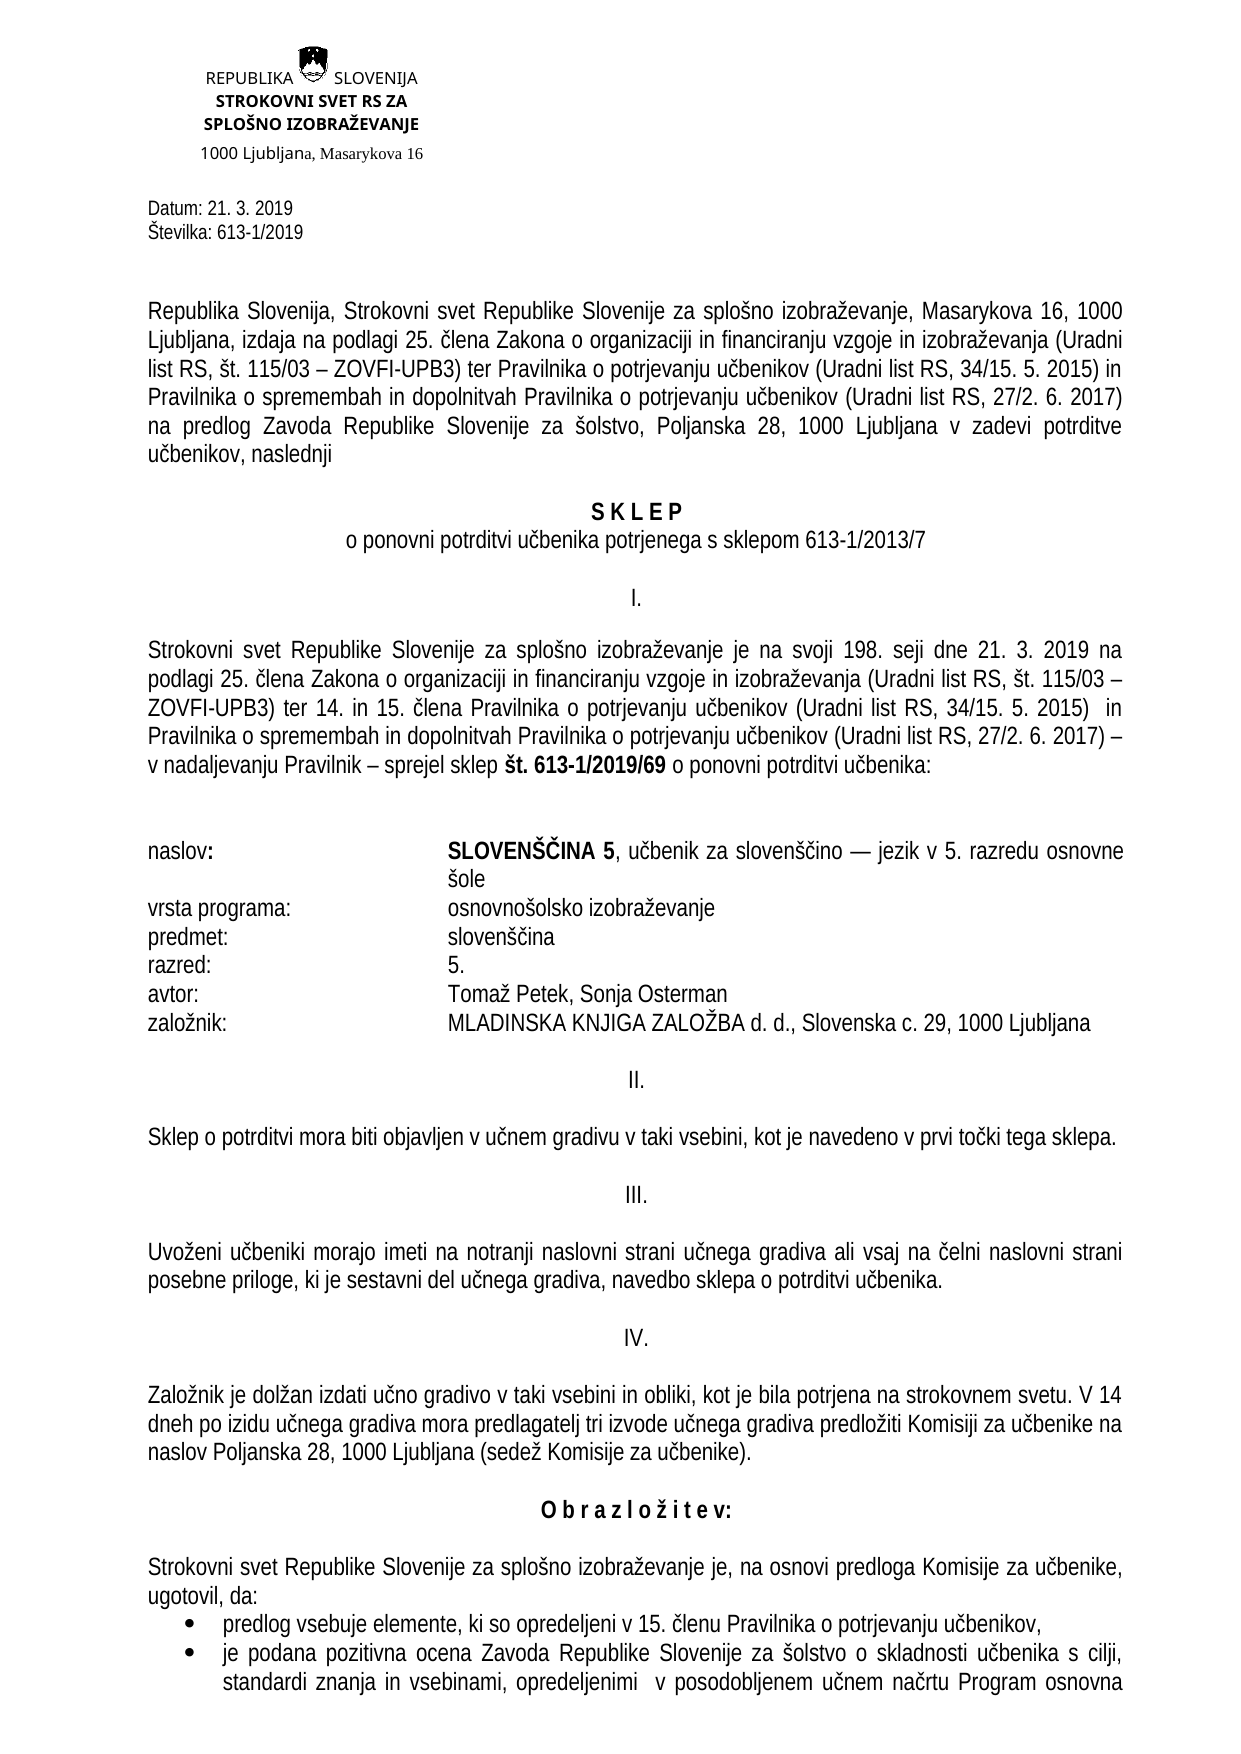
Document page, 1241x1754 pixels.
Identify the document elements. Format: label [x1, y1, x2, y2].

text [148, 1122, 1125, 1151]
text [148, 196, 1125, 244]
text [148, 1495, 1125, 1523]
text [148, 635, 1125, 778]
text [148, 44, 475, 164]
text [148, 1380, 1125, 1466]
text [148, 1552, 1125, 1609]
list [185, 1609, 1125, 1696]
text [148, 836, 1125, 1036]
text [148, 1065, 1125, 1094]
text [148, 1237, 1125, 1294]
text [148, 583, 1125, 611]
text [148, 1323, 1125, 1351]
picture [297, 44, 330, 85]
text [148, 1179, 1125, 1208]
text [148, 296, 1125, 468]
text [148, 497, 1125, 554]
